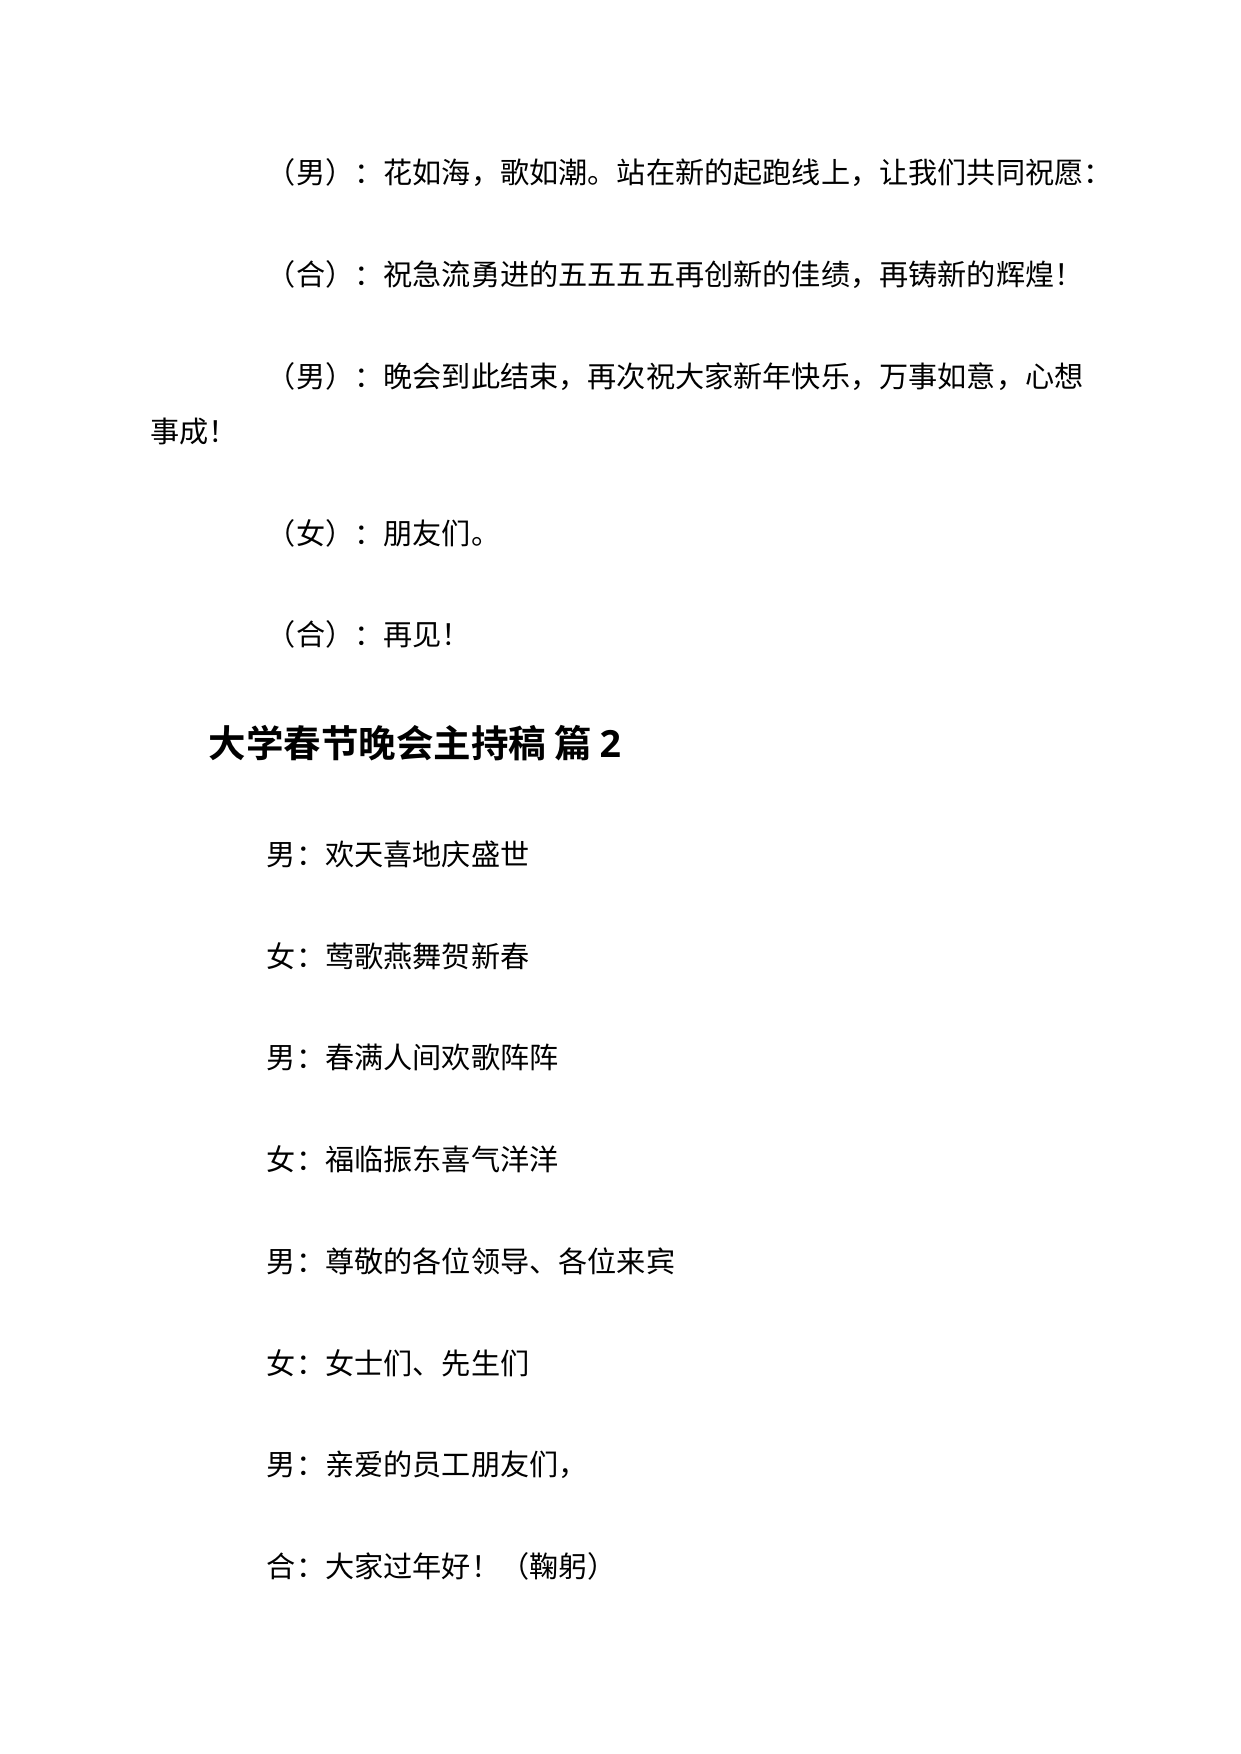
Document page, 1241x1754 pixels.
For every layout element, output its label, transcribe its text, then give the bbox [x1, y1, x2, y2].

text 合：大家过年好！（鞠躬） [150, 1544, 1090, 1586]
text 女：莺歌燕舞贺新春 [150, 933, 1090, 975]
text 大学春节晚会主持稿 篇2 [150, 714, 1090, 768]
text （男）：晚会到此结束，再次祝大家新年快乐，万事如意，心想事成！ [150, 353, 1090, 451]
text 女：女士们、先生们 [150, 1340, 1090, 1382]
text （男）：花如海，歌如潮。站在新的起跑线上，让我们共同祝愿： [150, 150, 1090, 192]
text 男：欢天喜地庆盛世 [150, 831, 1090, 874]
text （女）：朋友们。 [150, 510, 1090, 552]
text （合）：祝急流勇进的五五五五再创新的佳绩，再铸新的辉煌！ [150, 252, 1090, 294]
text （合）：再见！ [150, 612, 1090, 654]
text 男：春满人间欢歌阵阵 [150, 1035, 1090, 1077]
text 女：福临振东喜气洋洋 [150, 1137, 1090, 1179]
text 男：尊敬的各位领导、各位来宾 [150, 1238, 1090, 1281]
text 男：亲爱的员工朋友们， [150, 1442, 1090, 1484]
